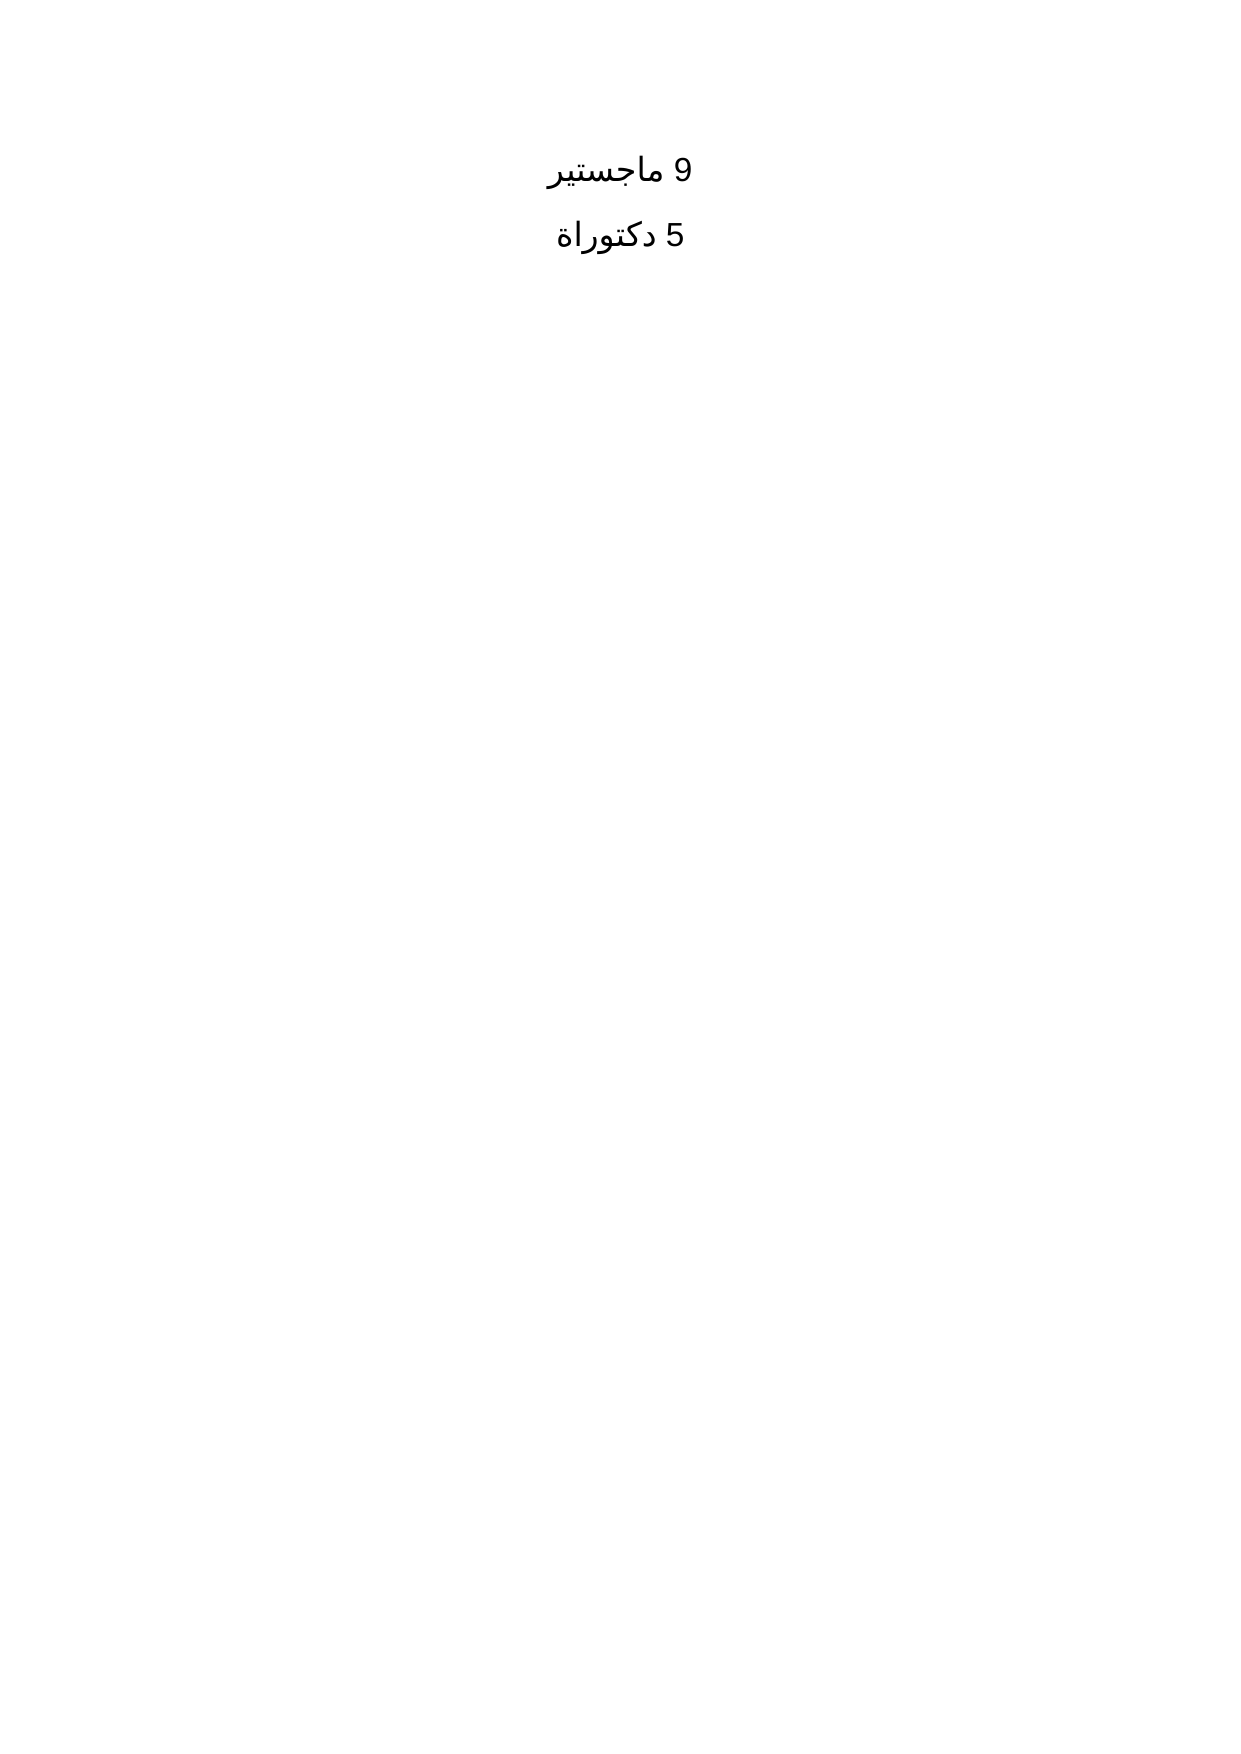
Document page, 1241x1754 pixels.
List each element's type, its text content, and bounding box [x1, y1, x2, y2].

text 5 دكتوراة [187, 215, 1053, 253]
text 9 ماجستير [187, 150, 1053, 188]
